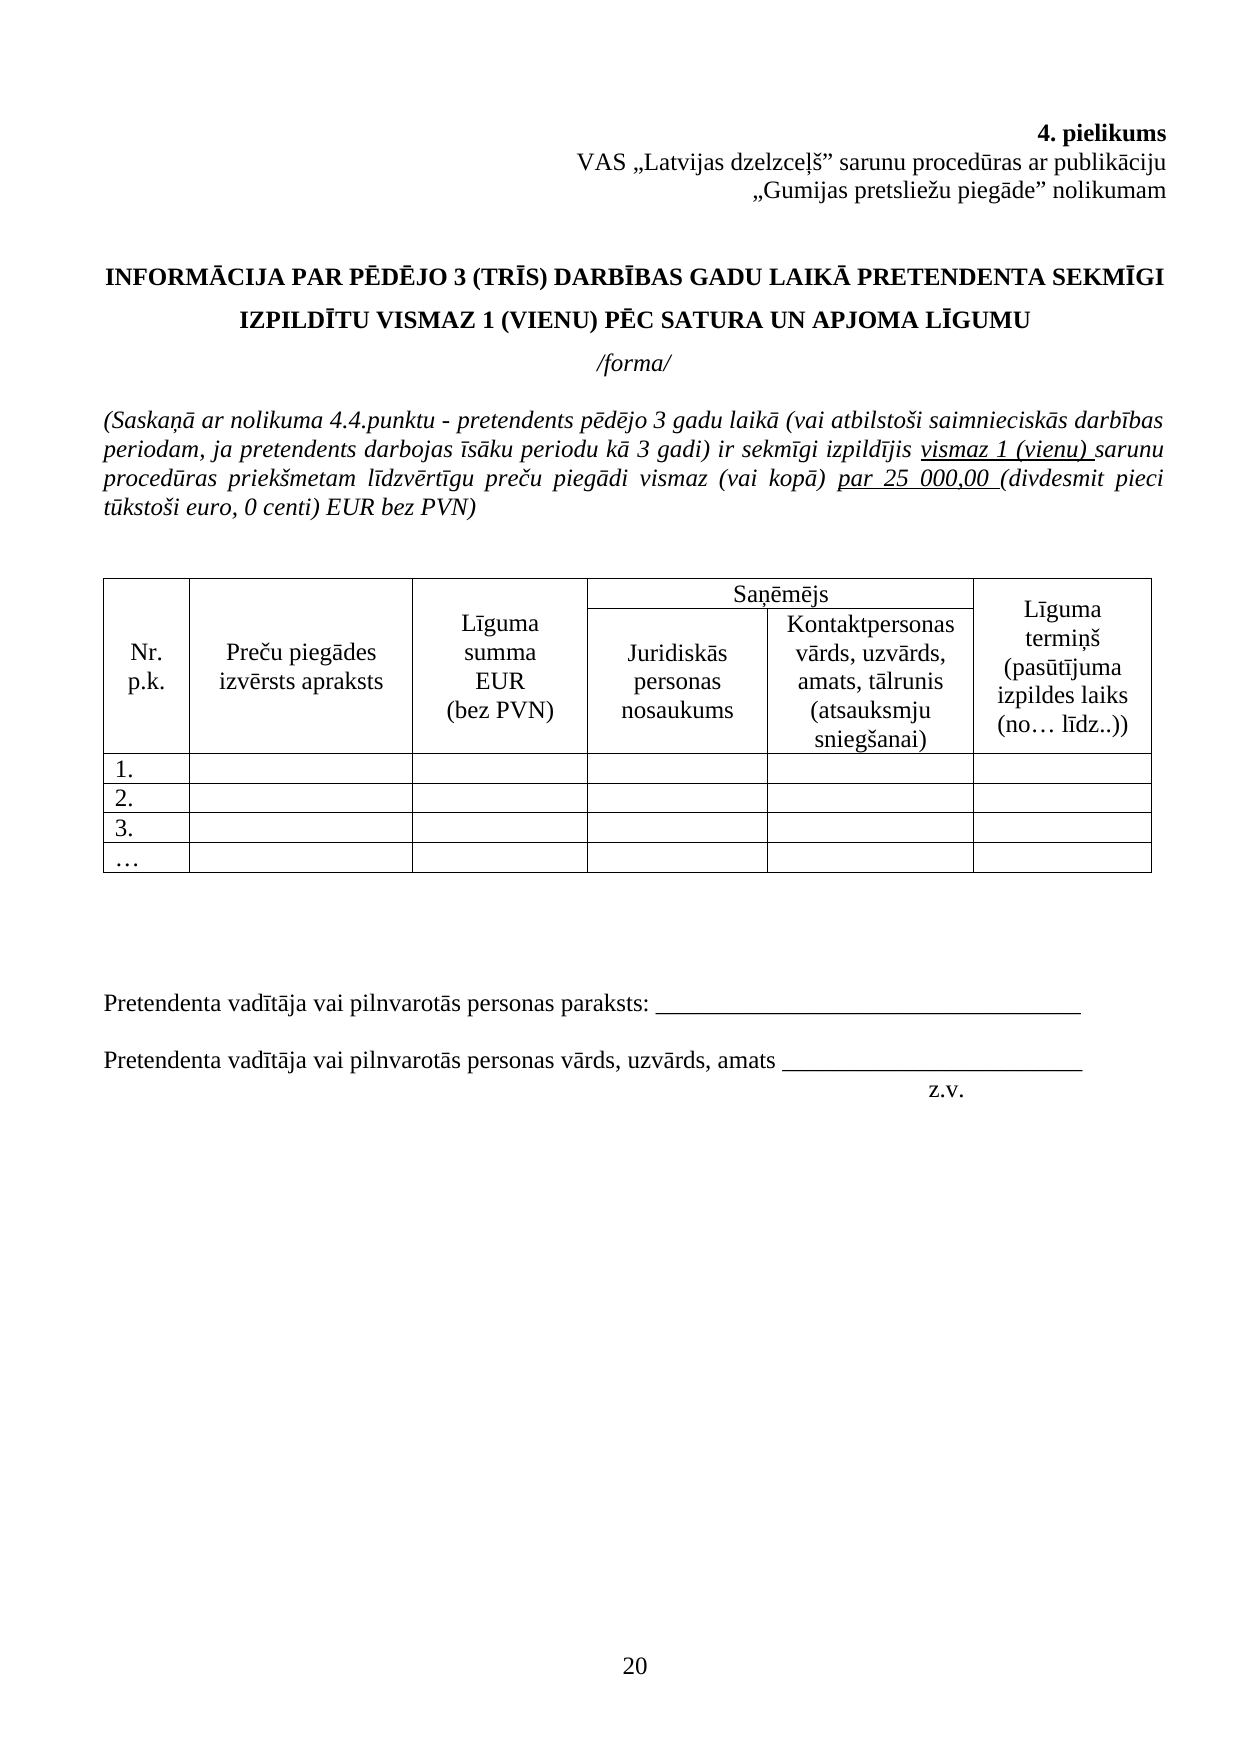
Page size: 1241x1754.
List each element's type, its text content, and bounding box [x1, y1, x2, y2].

table_cell Juridiskās personas nosaukums [588, 609, 767, 753]
table_cell [588, 784, 767, 812]
text VAS „Latvijas dzelzceļš” sarunu procedūras ar publikāciju [103, 147, 1166, 176]
text (Saskaņā ar nolikuma 4.4.punktu - pretendents pēdējo 3 gadu laikā (vai atbilstoši saimnieciskās darbības periodam, ja pretendents darbojas īsāku periodu kā 3 gadi) ir sekmīgi izpildījis vismaz 1 (vienu) sarunu procedūras priekšmetam līdzvērtīgu preču piegādi vismaz (vai kopā) par 25 000,00 (divdesmit pieci tūkstoši euro, 0 centi) EUR bez PVN) [103, 406, 1166, 521]
text z.v. [853, 1074, 1166, 1103]
table_cell [413, 813, 587, 842]
subtitle 4. pielikums [103, 118, 1166, 147]
table_cell [588, 813, 767, 842]
table_cell 3. [104, 813, 189, 842]
table_cell [768, 813, 973, 842]
table_cell [974, 813, 1151, 842]
table_cell [974, 754, 1151, 782]
table_cell [974, 784, 1151, 812]
table_header Saņēmējs [588, 579, 973, 608]
table_cell [768, 754, 973, 782]
table_cell Kontaktpersonas vārds, uzvārds, amats, tālrunis (atsauksmju sniegšanai) [768, 609, 973, 753]
table_cell [413, 784, 587, 812]
table_header Nr. p.k. [104, 579, 189, 753]
table_cell [190, 843, 412, 872]
table_header Preču piegādes izvērsts apraksts [190, 579, 412, 753]
table_cell [190, 784, 412, 812]
table_header Līguma summa EUR (bez PVN) [413, 579, 587, 753]
table_cell [190, 813, 412, 842]
text Pretendenta vadītāja vai pilnvarotās personas vārds, uzvārds, amats ________________________ [103, 1045, 1166, 1074]
table_cell [974, 843, 1151, 872]
text Pretendenta vadītāja vai pilnvarotās personas paraksts: __________________________________ [103, 988, 1166, 1017]
text /forma/ [103, 348, 1166, 377]
text „Gumijas pretsliežu piegāde” nolikumam [103, 176, 1166, 204]
table_cell 1. [104, 754, 189, 782]
table_cell [413, 843, 587, 872]
table_cell [190, 754, 412, 782]
table_header Līguma termiņš (pasūtījuma izpildes laiks (no… līdz..)) [974, 579, 1151, 753]
table_cell [413, 754, 587, 782]
table_cell … [104, 843, 189, 872]
table_cell [588, 754, 767, 782]
table_cell [768, 784, 973, 812]
subtitle INFORMĀCIJA PAR PĒDĒJO 3 (TRĪS) DARBĪBAS GADU LAIKĀ PRETENDENTA SEKMĪGI IZPILDĪTU VISMAZ 1 (vienu) PĒC SATURA un apjoma LĪGUMU [103, 262, 1166, 334]
table_cell [588, 843, 767, 872]
table_cell 2. [104, 784, 189, 812]
table_cell [768, 843, 973, 872]
